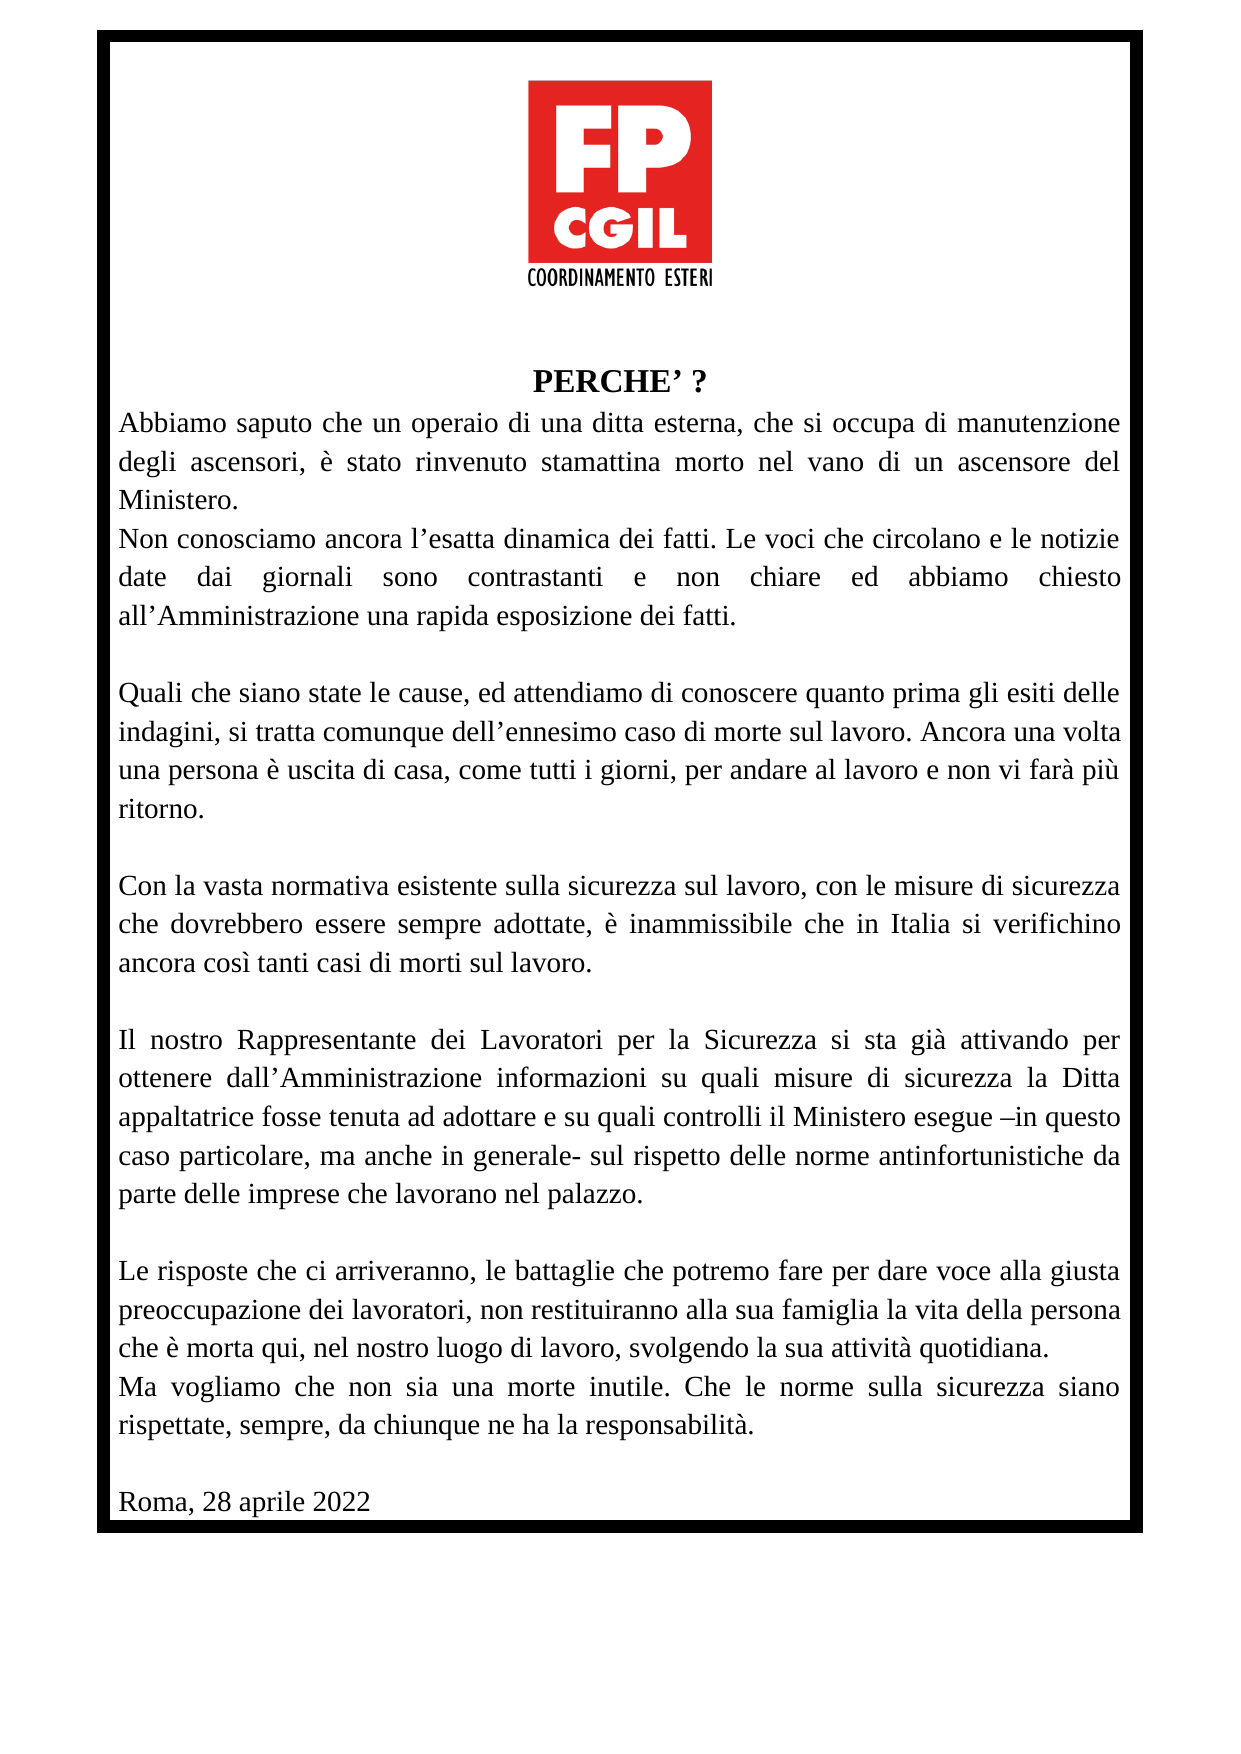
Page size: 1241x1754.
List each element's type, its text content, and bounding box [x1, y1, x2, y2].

text Non conosciamo ancora l’esatta dinamica dei fatti. Le voci che circolano e le notizie date dai giornali sono contrastanti e non chiare ed abbiamo chiesto all’Amministrazione una rapida esposizione dei fatti. [110, 506, 1130, 632]
picture [527, 79, 713, 287]
text Quali che siano state le cause, ed attendiamo di conoscere quanto prima gli esiti delle indagini, si tratta comunque dell’ennesimo caso di morte sul lavoro. Ancora una volta una persona è uscita di casa, come tutti i giorni, per andare al lavoro e non vi farà più ritorno. [110, 661, 1130, 824]
text Con la vasta normativa esistente sulla sicurezza sul lavoro, con le misure di sicurezza che dovrebbero essere sempre adottate, è inammissibile che in Italia si verifichino ancora così tanti casi di morti sul lavoro. [110, 853, 1130, 978]
text PERCHE’ ? [110, 347, 1130, 391]
text Le risposte che ci arriveranno, le battaglie che potremo fare per dare voce alla giusta preoccupazione dei lavoratori, non restituiranno alla sua famiglia la vita della persona che è morta qui, nel nostro luogo di lavoro, svolgendo la sua attività quotidiana. [110, 1239, 1130, 1354]
text Il nostro Rappresentante dei Lavoratori per la Sicurezza si sta già attivando per ottenere dall’Amministrazione informazioni su quali misure di sicurezza la Ditta appaltatrice fosse tenuta ad adottare e su quali controlli il Ministero esegue –in questo caso particolare, ma anche in generale- sul rispetto delle norme antinfortunistiche da parte delle imprese che lavorano nel palazzo. [110, 1007, 1130, 1210]
text Roma, 28 aprile 2022 [110, 1470, 1130, 1520]
text Ma vogliamo che non sia una morte inutile. Che le norme sulla sicurezza siano rispettate, sempre, da chiunque ne ha la responsabilità. [110, 1354, 1130, 1441]
text Abbiamo saputo che un operaio di una ditta esterna, che si occupa di manutenzione degli ascensori, è stato rinvenuto stamattina morto nel vano di un ascensore del Ministero. [110, 391, 1130, 506]
